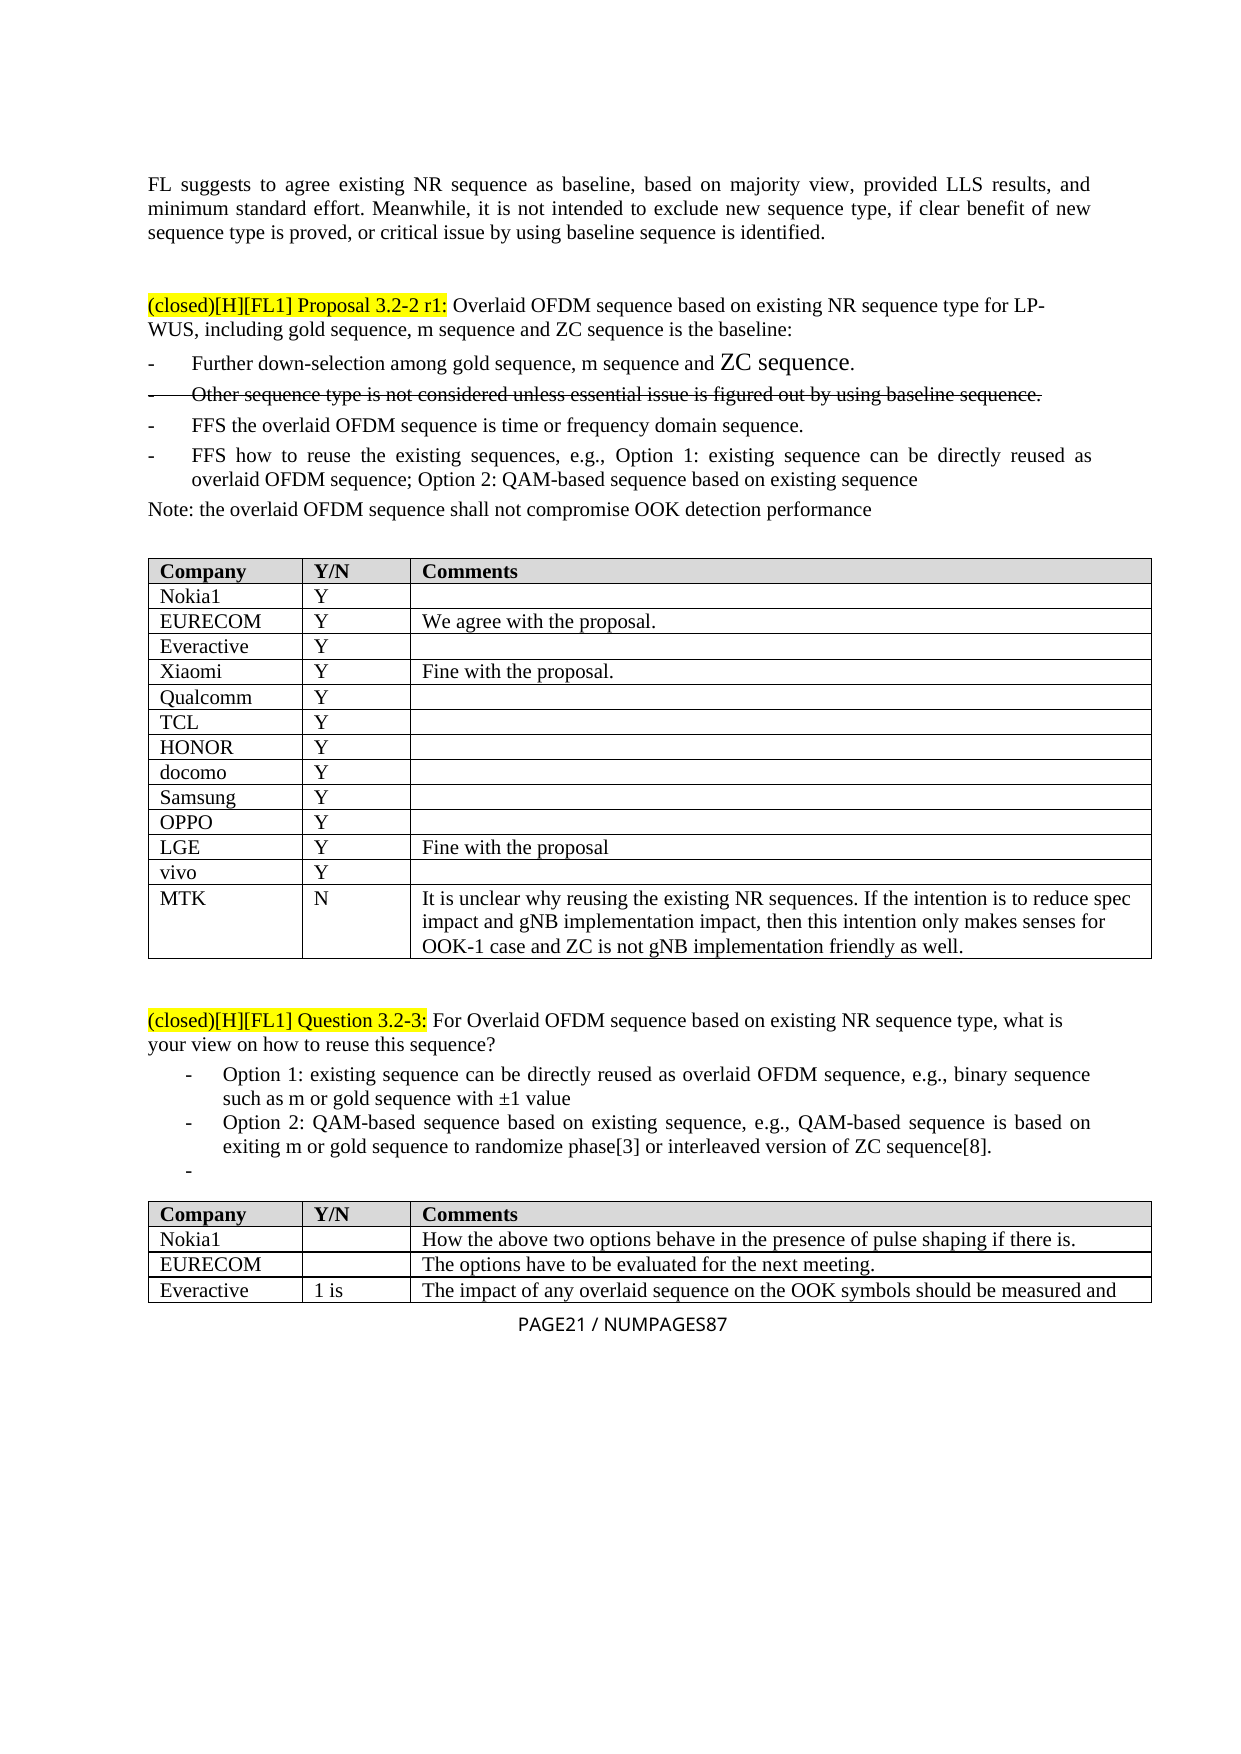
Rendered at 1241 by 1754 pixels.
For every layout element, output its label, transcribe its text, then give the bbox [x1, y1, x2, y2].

table_header Y/N [303, 1202, 410, 1226]
table_cell Y [303, 609, 410, 633]
text Note: the overlaid OFDM sequence shall not compromise OOK detection performance [148, 497, 1092, 521]
table_cell Everactive [149, 634, 302, 658]
table_cell It is unclear why reusing the existing NR sequences. If the intention is to reduce spec impact and gNB implementation impact, then this intention only makes senses for OOK-1 case and ZC is not gNB implementation friendly as well. [411, 885, 1151, 958]
table_cell Y [303, 660, 410, 683]
table_cell Samsung [149, 785, 302, 809]
table_cell OPPO [149, 810, 302, 834]
table_header Y/N [303, 559, 410, 583]
text FL suggests to agree existing NR sequence as baseline, based on majority view, provided LLS results, and minimum standard effort. Meanwhile, it is not intended to exclude new sequence type, if clear benefit of new sequence type is proved, or critical issue by using baseline sequence is identified. [148, 172, 1092, 244]
table_cell How the above two options behave in the presence of pulse shaping if there is. [411, 1227, 1151, 1251]
table_cell Y [303, 685, 410, 709]
list Other sequence type is not considered unless essential issue is figured out by using baseline sequence. [148, 382, 1092, 406]
table_cell [411, 685, 1151, 709]
table_cell 1 is preferred [303, 1278, 410, 1302]
table_cell EURECOM [149, 609, 302, 633]
table_cell We agree with the proposal. [411, 609, 1151, 633]
list FFS how to reuse the existing sequences, e.g., Option 1: existing sequence can be directly reused as overlaid OFDM sequence; Option 2: QAM-based sequence based on existing sequence [148, 443, 1092, 491]
list Option 1: existing sequence can be directly reused as overlaid OFDM sequence, e.g., binary sequence such as m or gold sequence with ±1 value [185, 1062, 1092, 1110]
table_cell [303, 1253, 410, 1276]
subtitle (closed)[H][FL1] Question 3.2-3: For Overlaid OFDM sequence based on existing NR sequence type, what is your view on how to reuse this sequence? [148, 1008, 1092, 1056]
table_cell Y [303, 785, 410, 809]
table_cell [411, 785, 1151, 809]
table_cell Fine with the proposal. [411, 660, 1151, 683]
table_cell Y [303, 584, 410, 608]
table_cell [411, 710, 1151, 734]
table_cell Y [303, 835, 410, 859]
table_cell Y [303, 760, 410, 784]
table_cell [303, 1227, 410, 1251]
table_cell Fine with the proposal [411, 835, 1151, 859]
table_cell Xiaomi [149, 660, 302, 683]
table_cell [411, 1278, 1151, 1302]
table_cell Y [303, 860, 410, 884]
text (closed)[H][FL1] Proposal 3.2-2 r1: Overlaid OFDM sequence based on existing NR sequence type for LP-WUS, including gold sequence, m sequence and ZC sequence is the baseline: [148, 293, 1092, 341]
table_cell MTK [149, 885, 302, 958]
table_cell Y [303, 634, 410, 658]
table_header Company [149, 559, 302, 583]
table_cell Y [303, 710, 410, 734]
table_cell [411, 634, 1151, 658]
table_header Comments [411, 1202, 1151, 1226]
table_cell HONOR [149, 735, 302, 759]
table_cell Everactive [149, 1278, 302, 1302]
table_cell [411, 584, 1151, 608]
table_cell [411, 760, 1151, 784]
table_cell Nokia1 [149, 1227, 302, 1251]
table_cell N [303, 885, 410, 958]
table_header Company [149, 1202, 302, 1226]
table_cell EURECOM [149, 1253, 302, 1276]
table_cell LGE [149, 835, 302, 859]
table_cell [411, 735, 1151, 759]
list FFS the overlaid OFDM sequence is time or frequency domain sequence. [148, 413, 1092, 437]
table_cell Qualcomm [149, 685, 302, 709]
table_cell Y [303, 810, 410, 834]
table_header Comments [411, 559, 1151, 583]
table_cell vivo [149, 860, 302, 884]
table_cell Y [303, 735, 410, 759]
table_cell TCL [149, 710, 302, 734]
table_cell Nokia1 [149, 584, 302, 608]
list Option 2: QAM-based sequence based on existing sequence, e.g., QAM-based sequence is based on exiting m or gold sequence to randomize phase[3] or interleaved version of ZC sequence[8]. [185, 1110, 1092, 1158]
table_cell docomo [149, 760, 302, 784]
list Further down-selection among gold sequence, m sequence and ZC sequence. [148, 347, 1092, 376]
table_cell [411, 810, 1151, 834]
table_cell The options have to be evaluated for the next meeting. [411, 1253, 1151, 1276]
table_cell [411, 860, 1151, 884]
